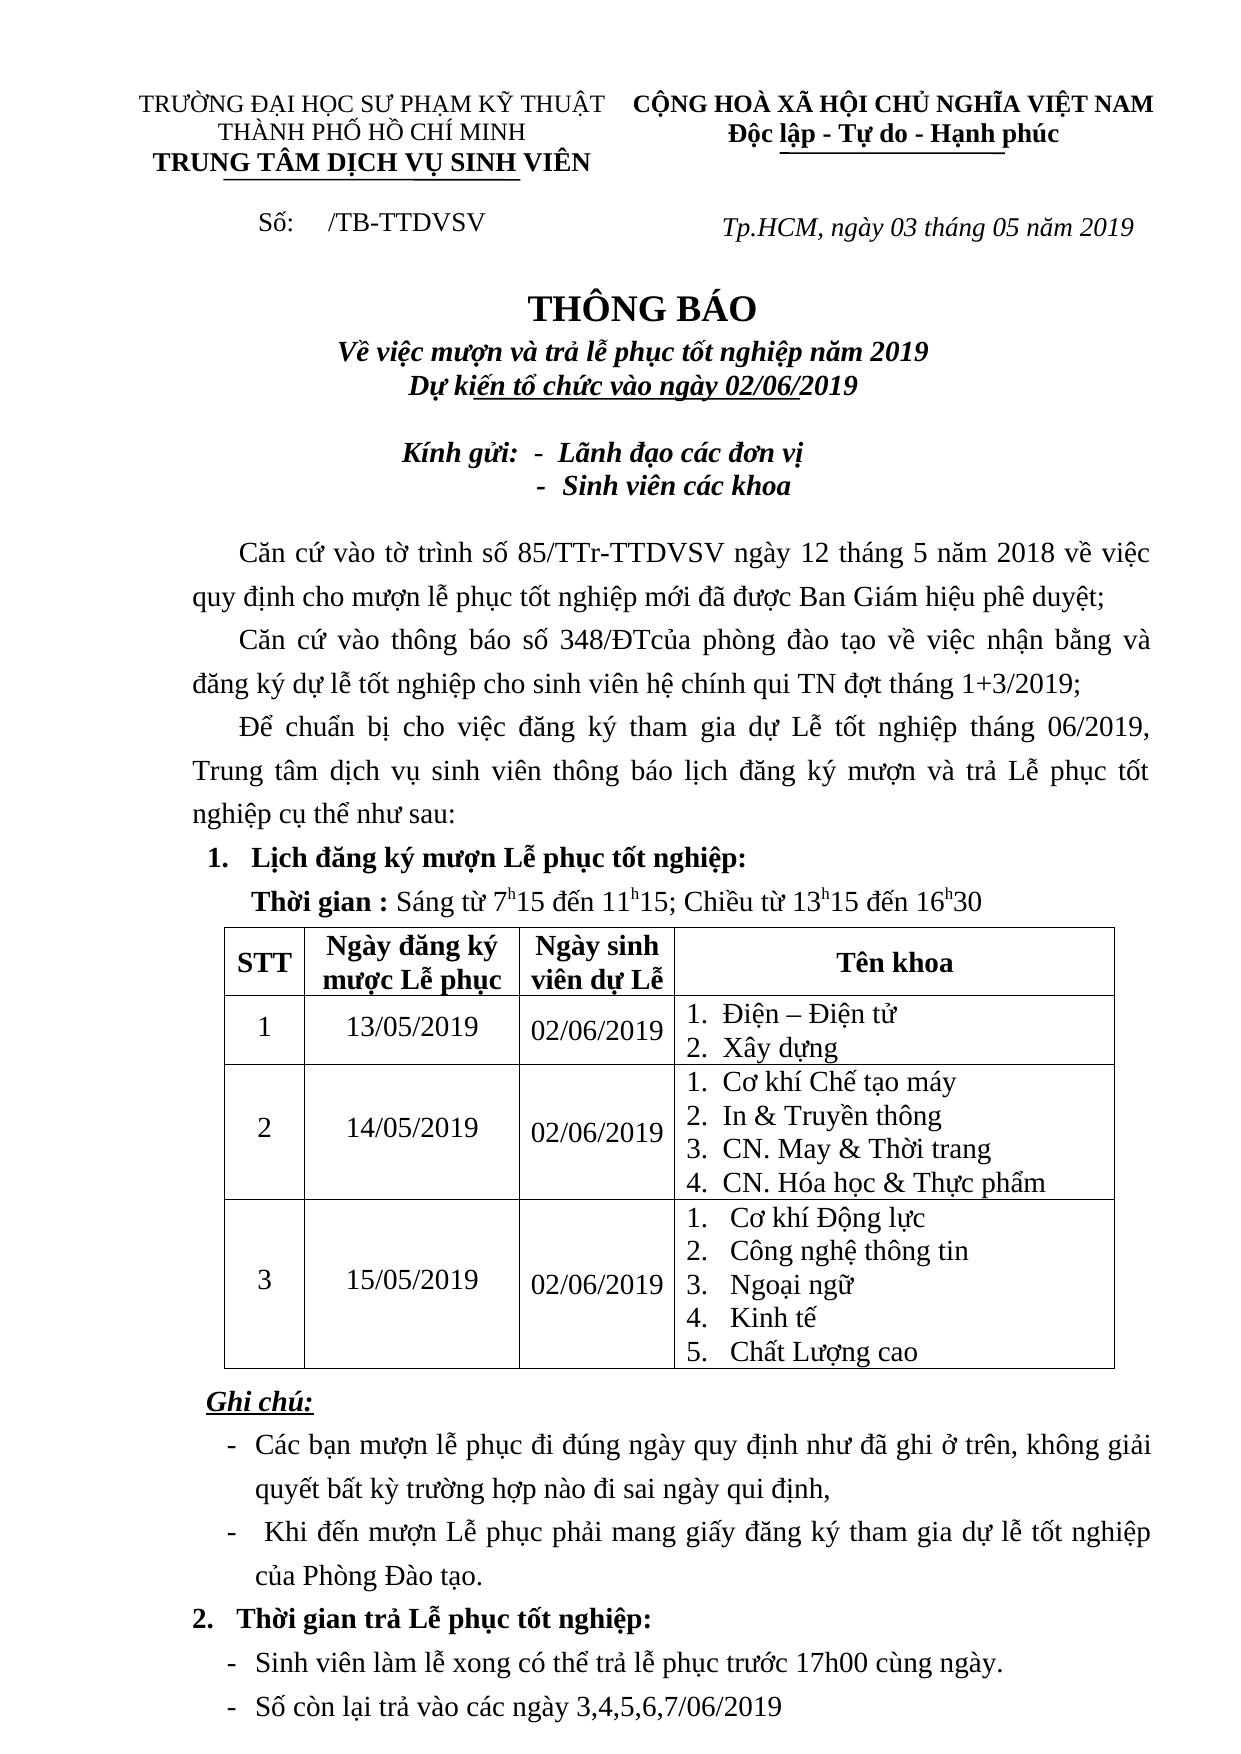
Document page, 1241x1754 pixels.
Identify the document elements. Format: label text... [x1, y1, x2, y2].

table_cell 1. Điện – Điện tử 2. Xây dựng [675, 996, 1114, 1063]
list Sinh viên các khoa [536, 468, 1152, 502]
table_header Tên khoa [675, 928, 1114, 995]
text Để chuẩn bị cho việc đăng ký tham gia dự Lễ tốt nghiệp tháng 06/2019, Trung tâm dịch vụ sinh viên thông báo lịch đăng ký mượn và trả Lễ phục tốt nghiệp cụ thể như sau: [192, 709, 1152, 830]
table_cell 13/05/2019 [305, 996, 519, 1063]
list Các bạn mượn lễ phục đi đúng ngày quy định như đã ghi ở trên, không giải quyết bất kỳ trường hợp nào đi sai ngày qui định, [227, 1427, 1152, 1504]
text THÔNG BÁO [133, 286, 1152, 329]
table_cell 02/06/2019 [520, 996, 674, 1063]
text Ghi chú: [133, 1384, 1152, 1417]
list Lịch đăng ký mượn Lễ phục tốt nghiệp: [207, 840, 1152, 874]
table_cell 3 [225, 1200, 304, 1367]
text Căn cứ vào thông báo số 348/ĐTcủa phòng đào tạo về việc nhận bằng và đăng ký dự lễ tốt nghiệp cho sinh viên hệ chính qui TN đợt tháng 1+3/2019; [192, 622, 1152, 699]
text Kính gửi: - Lãnh đạo các đơn vị [339, 435, 1152, 468]
text Dự kiến tổ chức vào ngày 02/06/2019 [114, 368, 1152, 401]
list Thời gian trả Lễ phục tốt nghiệp: [192, 1602, 1152, 1635]
table_cell 14/05/2019 [305, 1065, 519, 1199]
table_cell 1. Cơ khí Động lực 2. Công nghệ thông tin 3. Ngoại ngữ 4. Kinh tế 5. Chất Lượng cao [675, 1200, 1114, 1367]
table_cell 02/06/2019 [520, 1200, 674, 1367]
table_cell 2 [225, 1065, 304, 1199]
table_header Ngày đăng ký mược Lễ phục [305, 928, 519, 995]
table_cell 1. Cơ khí Chế tạo máy 2. In & Truyền thông 3. CN. May & Thời trang 4. CN. Hóa học & Thực phẩm [675, 1065, 1114, 1199]
table_header STT [225, 928, 304, 995]
text Về việc mượn và trả lễ phục tốt nghiệp năm 2019 [114, 334, 1152, 368]
text Căn cứ vào tờ trình số 85/TTr-TTDVSV ngày 12 tháng 5 năm 2018 về việc quy định cho mượn lễ phục tốt nghiệp mới đã được Ban Giám hiệu phê duyệt; [192, 535, 1152, 612]
list Số còn lại trả vào các ngày 3,4,5,6,7/06/2019 [227, 1689, 1152, 1722]
list Thời gian : Sáng từ 7h15 đến 11h15; Chiều từ 13h15 đến 16h30 [222, 884, 1152, 917]
list Khi đến mượn Lễ phục phải mang giấy đăng ký tham gia dự lễ tốt nghiệp của Phòng Đào tạo. [227, 1514, 1152, 1592]
table_header Ngày sinh viên dự Lễ [520, 928, 674, 995]
table_cell 15/05/2019 [305, 1200, 519, 1367]
table_cell 1 [225, 996, 304, 1063]
table_header CỘNG HOÀ XÃ HỘI CHỦ NGHĨA VIỆT NAM Độc lập - Tự do - Hạnh phúc Tp.HCM, ngày 03 tháng 05 năm 2019 [620, 89, 1167, 274]
table_header TRƯỜNG ĐẠI HỌC SƯ PHẠM KỸ THUẬT THÀNH PHỐ HỒ CHÍ MINH TRUNG TÂM DỊCH VỤ SINH VIÊN Số: /TB-TTDVSV [124, 89, 620, 274]
table_cell 02/06/2019 [520, 1065, 674, 1199]
list Sinh viên làm lễ xong có thể trả lễ phục trước 17h00 cùng ngày. [227, 1645, 1152, 1679]
